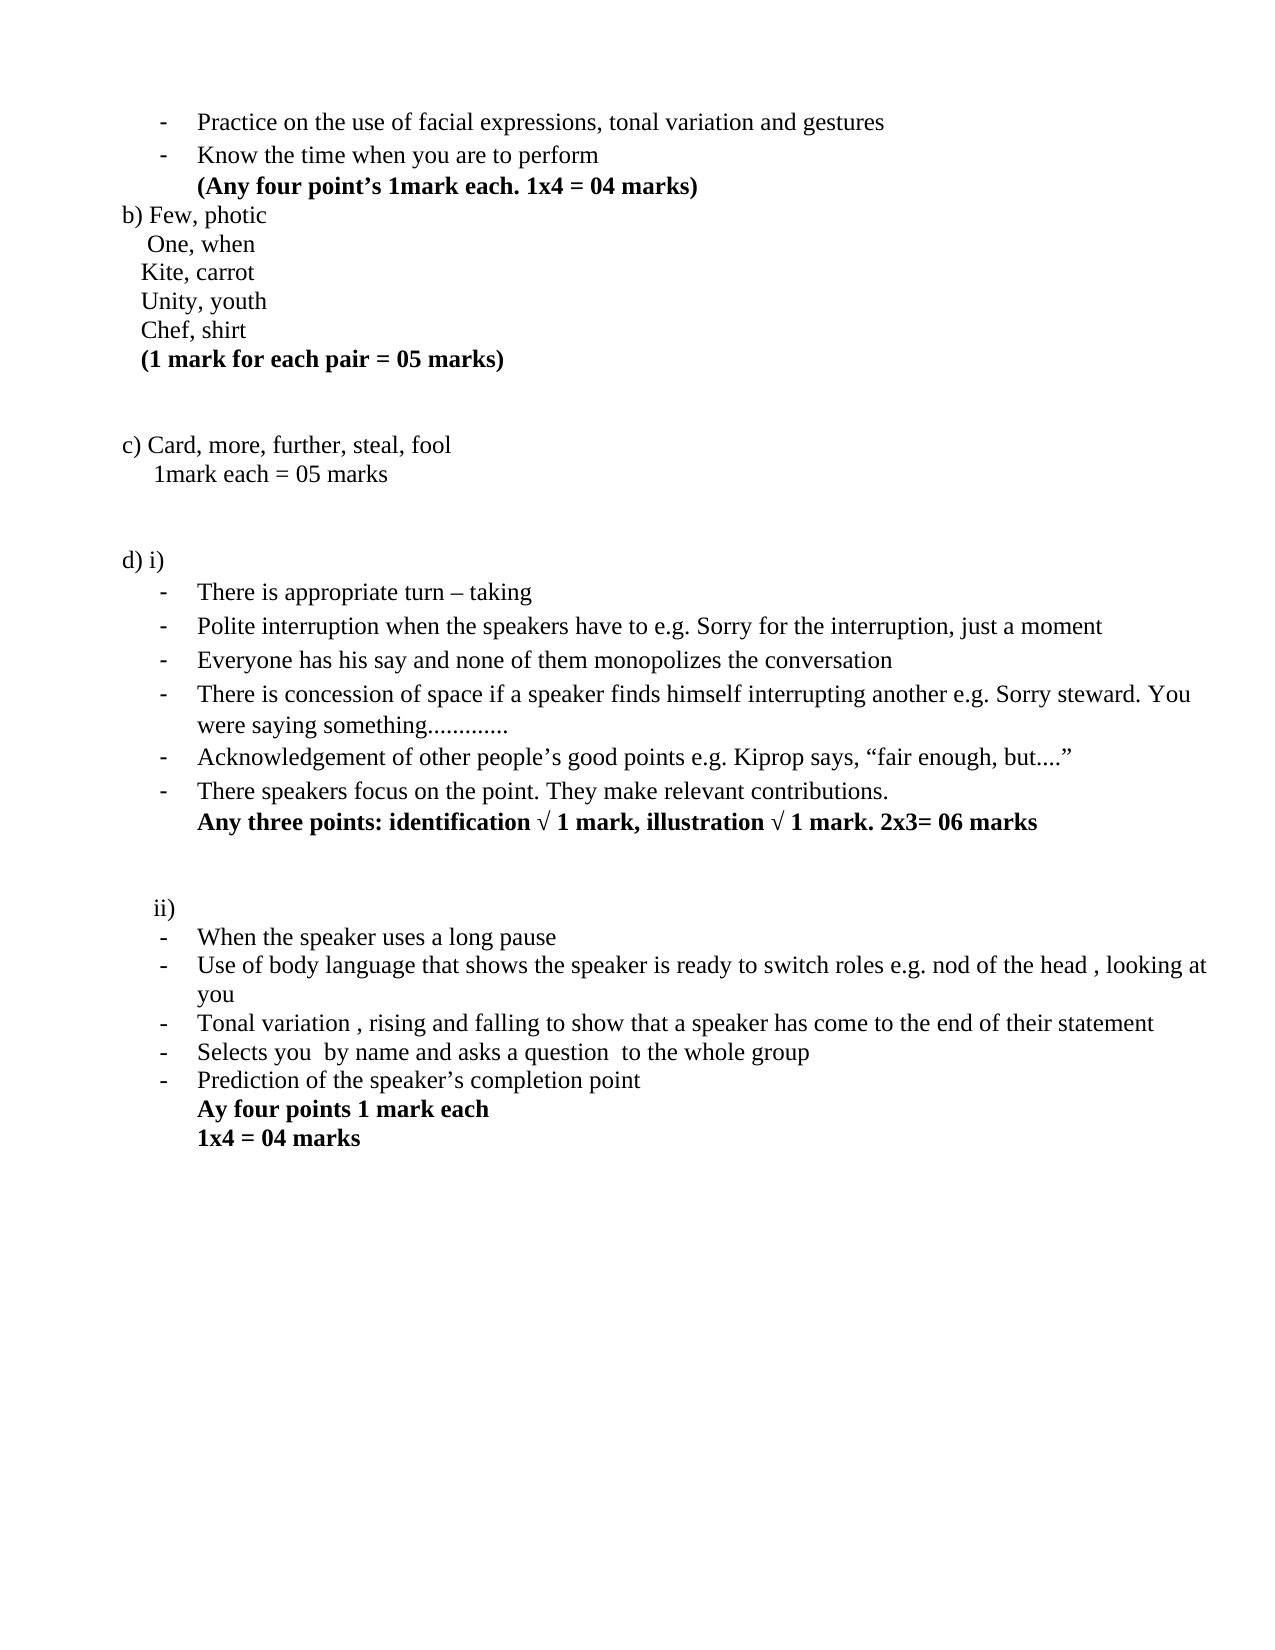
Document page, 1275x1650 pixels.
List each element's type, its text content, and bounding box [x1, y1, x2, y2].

list Acknowledgement of other people’s good points e.g. Kiprop says, “fair enough, but....” [159, 739, 1209, 773]
list 1x4 = 04 marks [197, 1123, 1209, 1152]
list Ay four points 1 mark each [197, 1094, 1209, 1123]
text Kite, carrot [122, 257, 1209, 286]
text (1 mark for each pair = 05 marks) [122, 344, 1209, 372]
list There is concession of space if a speaker finds himself interrupting another e.g. Sorry steward. You were saying something............. [159, 676, 1209, 739]
text ii) [122, 893, 1209, 922]
text c) Card, more, further, steal, fool [122, 430, 1209, 459]
list Use of body language that shows the speaker is ready to switch roles e.g. nod of the head , looking at you [159, 951, 1209, 1008]
text b) Few, photic [122, 200, 1209, 229]
list When the speaker uses a long pause [159, 922, 1209, 951]
list Know the time when you are to perform [159, 137, 1209, 171]
list There is appropriate turn – taking [159, 574, 1209, 608]
list (Any four point’s 1mark each. 1x4 = 04 marks) [197, 171, 1209, 200]
list Any three points: identification √ 1 mark, illustration √ 1 mark. 2x3= 06 marks [197, 807, 1209, 836]
list Polite interruption when the speakers have to e.g. Sorry for the interruption, just a moment [159, 608, 1209, 642]
list Everyone has his say and none of them monopolizes the conversation [159, 642, 1209, 676]
text Unity, youth [122, 286, 1209, 315]
list Tonal variation , rising and falling to show that a speaker has come to the end of their statement [159, 1008, 1209, 1037]
text 1mark each = 05 marks [122, 459, 1209, 487]
text d) i) [122, 545, 1209, 574]
text One, when [122, 229, 1209, 257]
list There speakers focus on the point. They make relevant contributions. [159, 773, 1209, 807]
list Selects you by name and asks a question to the whole group [159, 1037, 1209, 1066]
list Practice on the use of facial expressions, tonal variation and gestures [159, 103, 1209, 137]
list Prediction of the speaker’s completion point [159, 1066, 1209, 1094]
text Chef, shirt [122, 315, 1209, 344]
